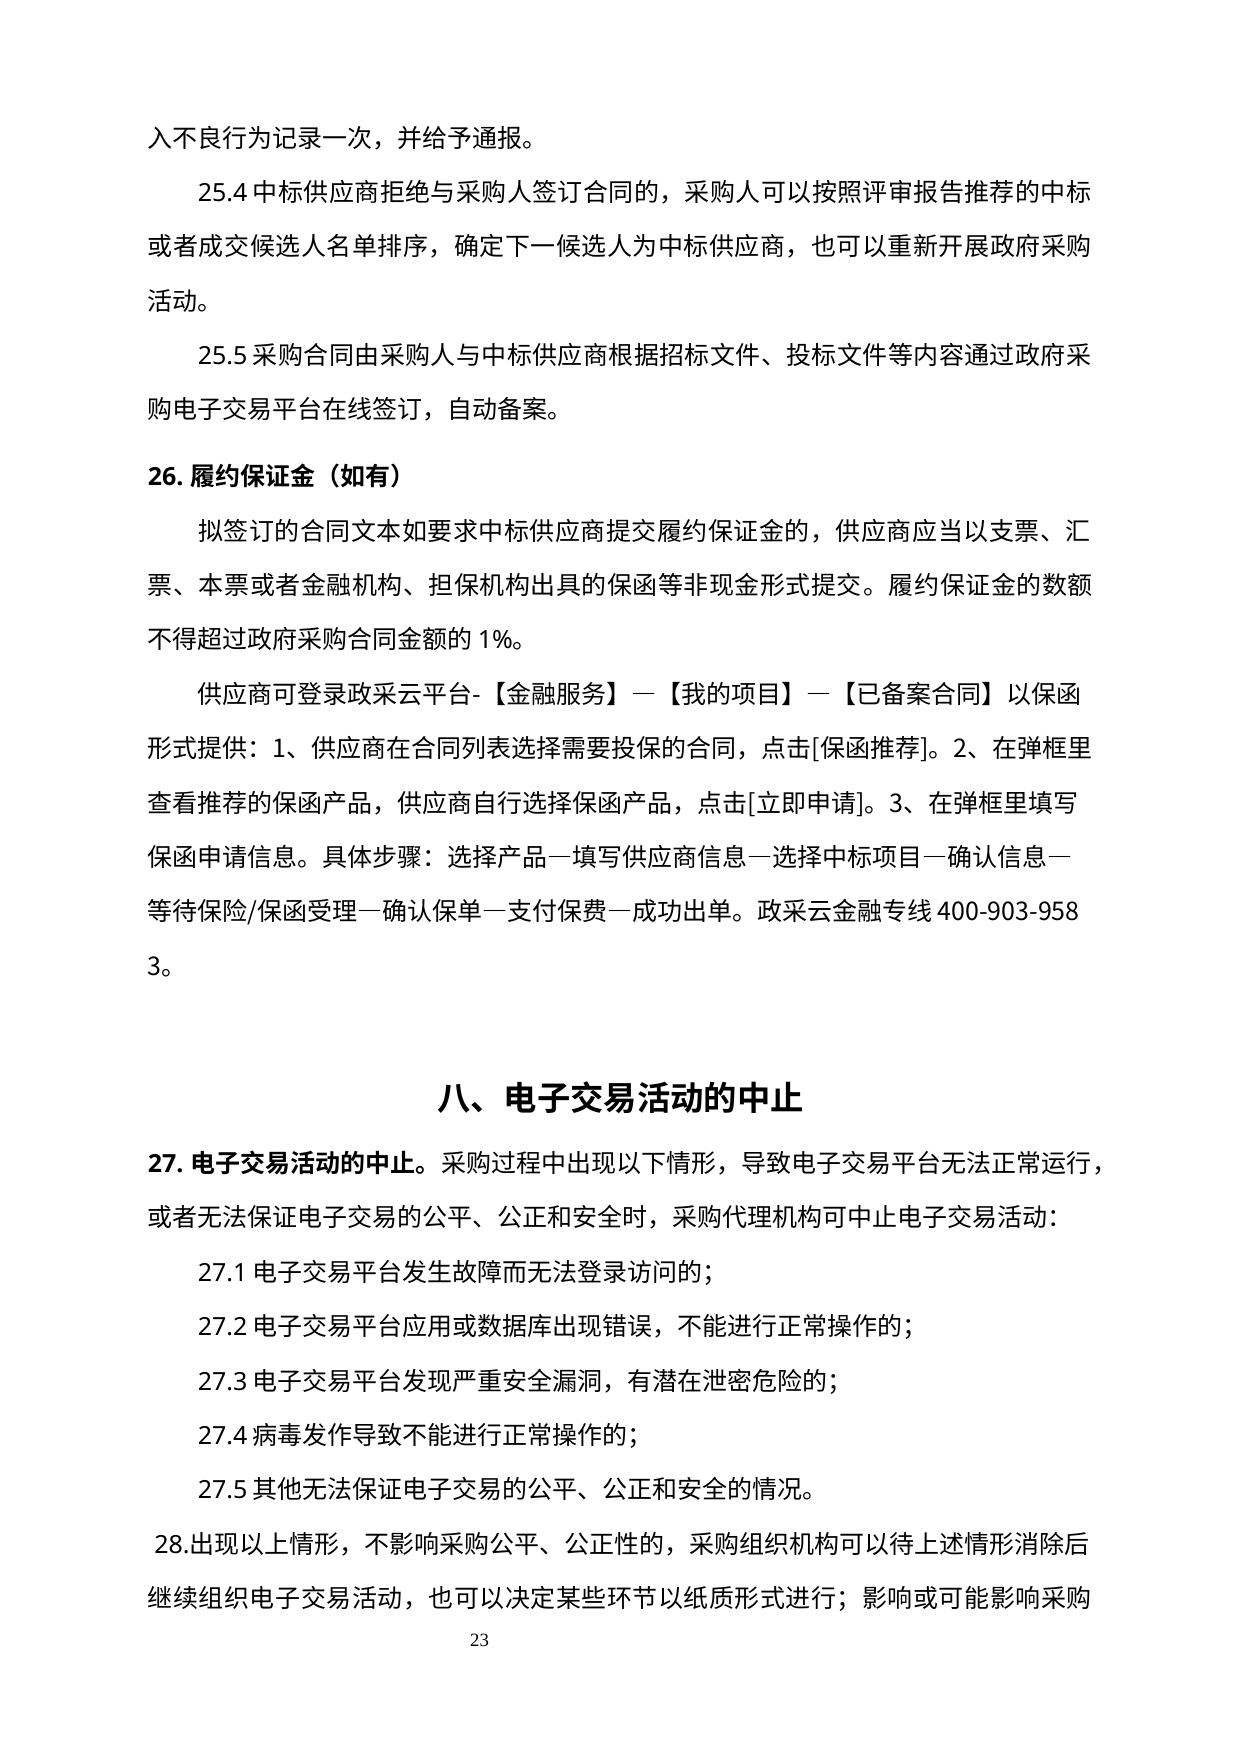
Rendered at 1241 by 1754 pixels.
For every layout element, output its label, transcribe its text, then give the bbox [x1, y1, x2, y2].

text 26. 履约保证金（如有） [148, 457, 1093, 493]
text 25.4中标供应商拒绝与采购人签订合同的，采购人可以按照评审报告推荐的中标或者成交候选人名单排序，确定下一候选人为中标供应商，也可以重新开展政府采购活动。 [148, 172, 1093, 317]
text 八、电子交易活动的中止 [148, 1071, 1093, 1119]
text 27.4病毒发作导致不能进行正常操作的； [148, 1415, 1093, 1452]
text 27.1电子交易平台发生故障而无法登录访问的； [148, 1252, 1093, 1288]
text 27.3电子交易平台发现严重安全漏洞，有潜在泄密危险的； [148, 1361, 1093, 1397]
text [148, 1524, 1093, 1615]
text 拟签订的合同文本如要求中标供应商提交履约保证金的，供应商应当以支票、汇票、本票或者金融机构、担保机构出具的保函等非现金形式提交。履约保证金的数额不得超过政府采购合同金额的1%。 [148, 511, 1093, 656]
subtitle 供应商可登录政采云平台-【金融服务】—【我的项目】—【已备案合同】以保函形式提供：1、供应商在合同列表选择需要投保的合同，点击[保函推荐]。2、在弹框里查看推荐的保函产品，供应商自行选择保函产品，点击[立即申请]。3、在弹框里填写保函申请信息。具体步骤：选择产品—填写供应商信息—选择中标项目—确认信息—等待保险/保函受理—确认保单—支付保费—成功出单。政采云金融专线400-903-9583。 [148, 674, 1093, 982]
text 25.5采购合同由采购人与中标供应商根据招标文件、投标文件等内容通过政府采购电子交易平台在线签订，自动备案。 [148, 336, 1093, 426]
text 27.2电子交易平台应用或数据库出现错误，不能进行正常操作的； [148, 1307, 1093, 1343]
text 27. 电子交易活动的中止。采购过程中出现以下情形，导致电子交易平台无法正常运行，或者无法保证电子交易的公平、公正和安全时，采购代理机构可中止电子交易活动： [148, 1143, 1093, 1234]
text 27.5其他无法保证电子交易的公平、公正和安全的情况。 [148, 1470, 1093, 1506]
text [148, 118, 1093, 154]
